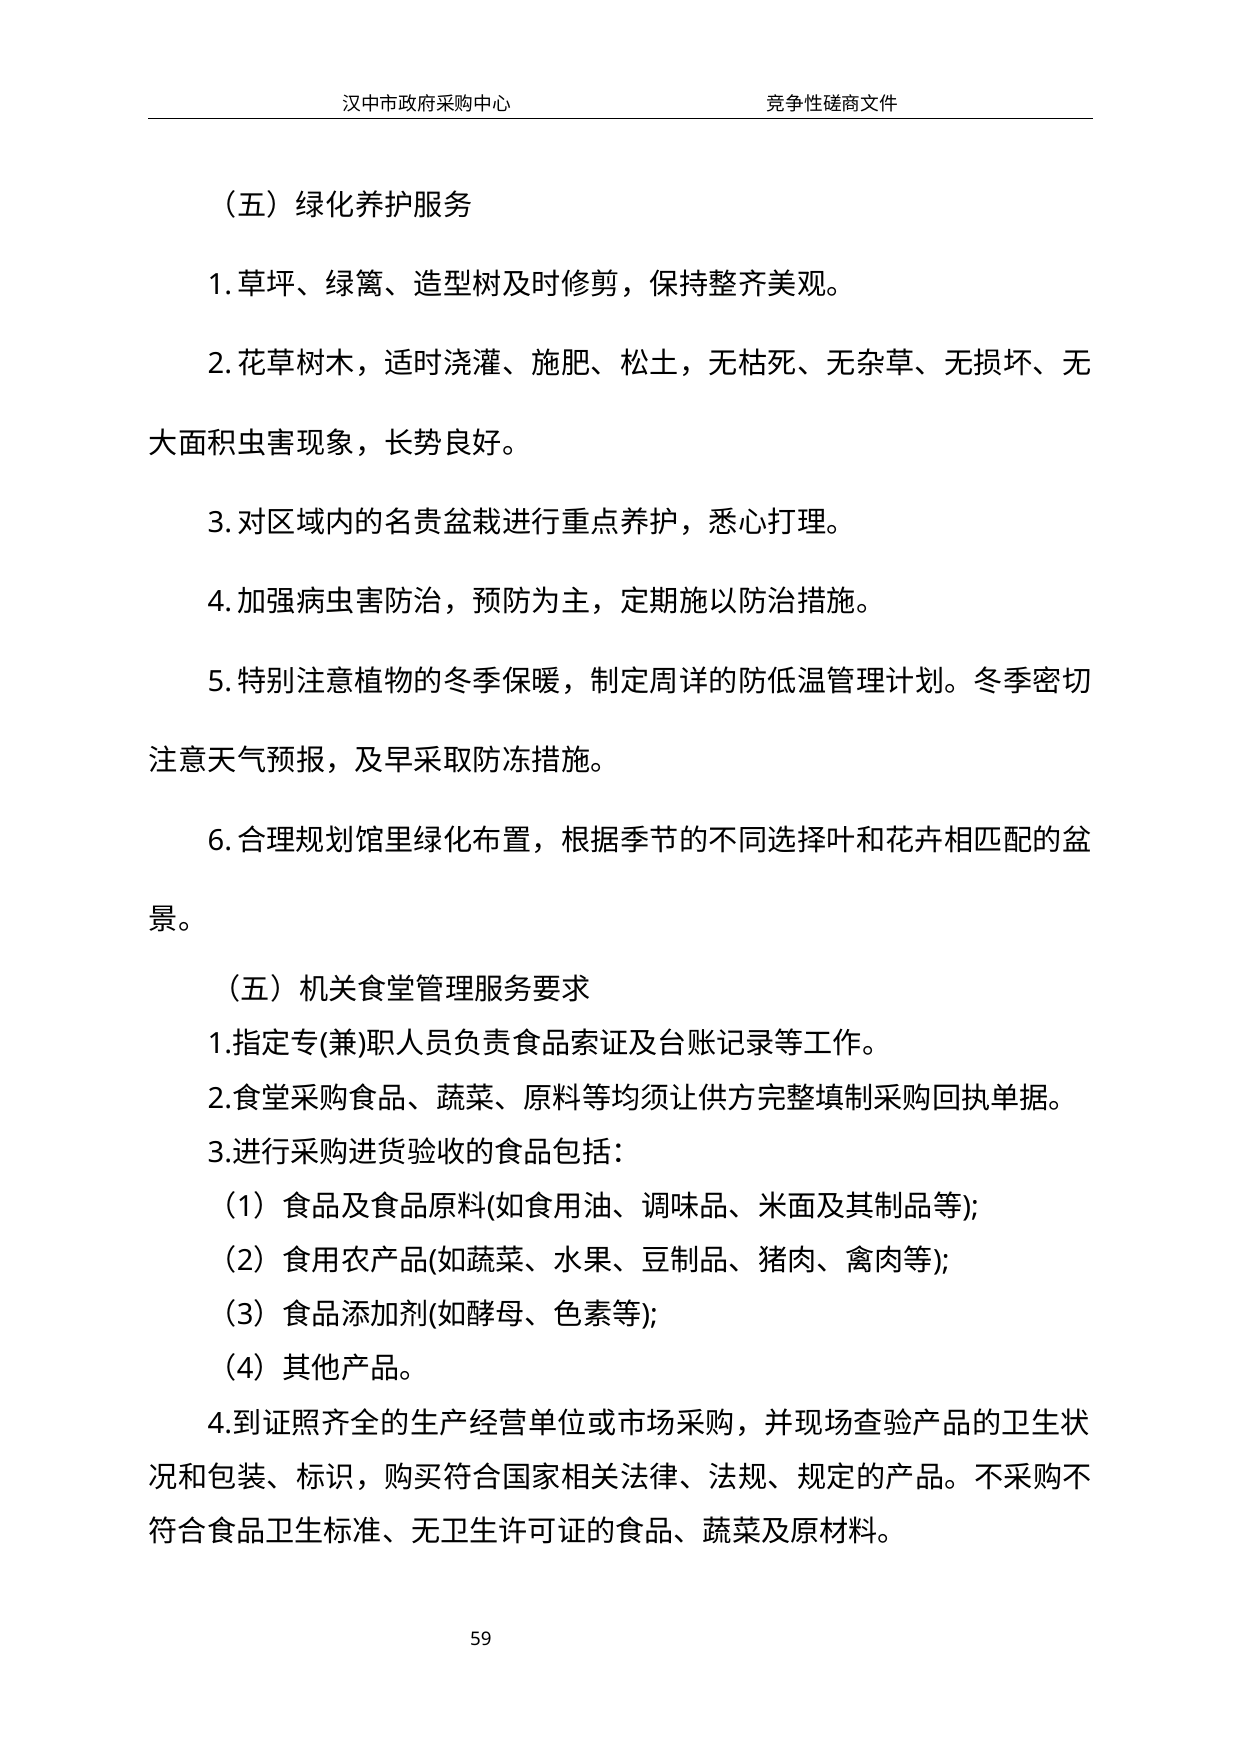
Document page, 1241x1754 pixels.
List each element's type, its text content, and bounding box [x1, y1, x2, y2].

text （五）机关食堂管理服务要求 [182, 956, 1092, 1011]
text （五）绿化养护服务 [148, 163, 1092, 242]
text （4）其他产品。 [148, 1336, 1092, 1390]
text 1.草坪、绿篱、造型树及时修剪，保持整齐美观。 [148, 242, 1092, 321]
text 2.花草树木，适时浇灌、施肥、松土，无枯死、无杂草、无损坏、无大面积虫害现象，长势良好。 [148, 321, 1092, 480]
text 3.进行采购进货验收的食品包括： [148, 1119, 1092, 1173]
text 4.加强病虫害防治，预防为主，定期施以防治措施。 [148, 559, 1092, 639]
text 2.食堂采购食品、蔬菜、原料等均须让供方完整填制采购回执单据。 [148, 1065, 1092, 1119]
text 4.到证照齐全的生产经营单位或市场采购，并现场查验产品的卫生状况和包装、标识，购买符合国家相关法律、法规、规定的产品。不采购不符合食品卫生标准、无卫生许可证的食品、蔬菜及原材料。 [148, 1390, 1092, 1552]
text （2）食用农产品(如蔬菜、水果、豆制品、猪肉、禽肉等); [148, 1227, 1092, 1281]
text （1）食品及食品原料(如食用油、调味品、米面及其制品等); [148, 1173, 1092, 1227]
text 1.指定专(兼)职人员负责食品索证及台账记录等工作。 [148, 1011, 1092, 1065]
text 3.对区域内的名贵盆栽进行重点养护，悉心打理。 [148, 480, 1092, 559]
text （3）食品添加剂(如酵母、色素等); [148, 1281, 1092, 1336]
text 6.合理规划馆里绿化布置，根据季节的不同选择叶和花卉相匹配的盆景。 [148, 798, 1092, 956]
text 5.特别注意植物的冬季保暖，制定周详的防低温管理计划。冬季密切注意天气预报，及早采取防冻措施。 [148, 639, 1092, 798]
